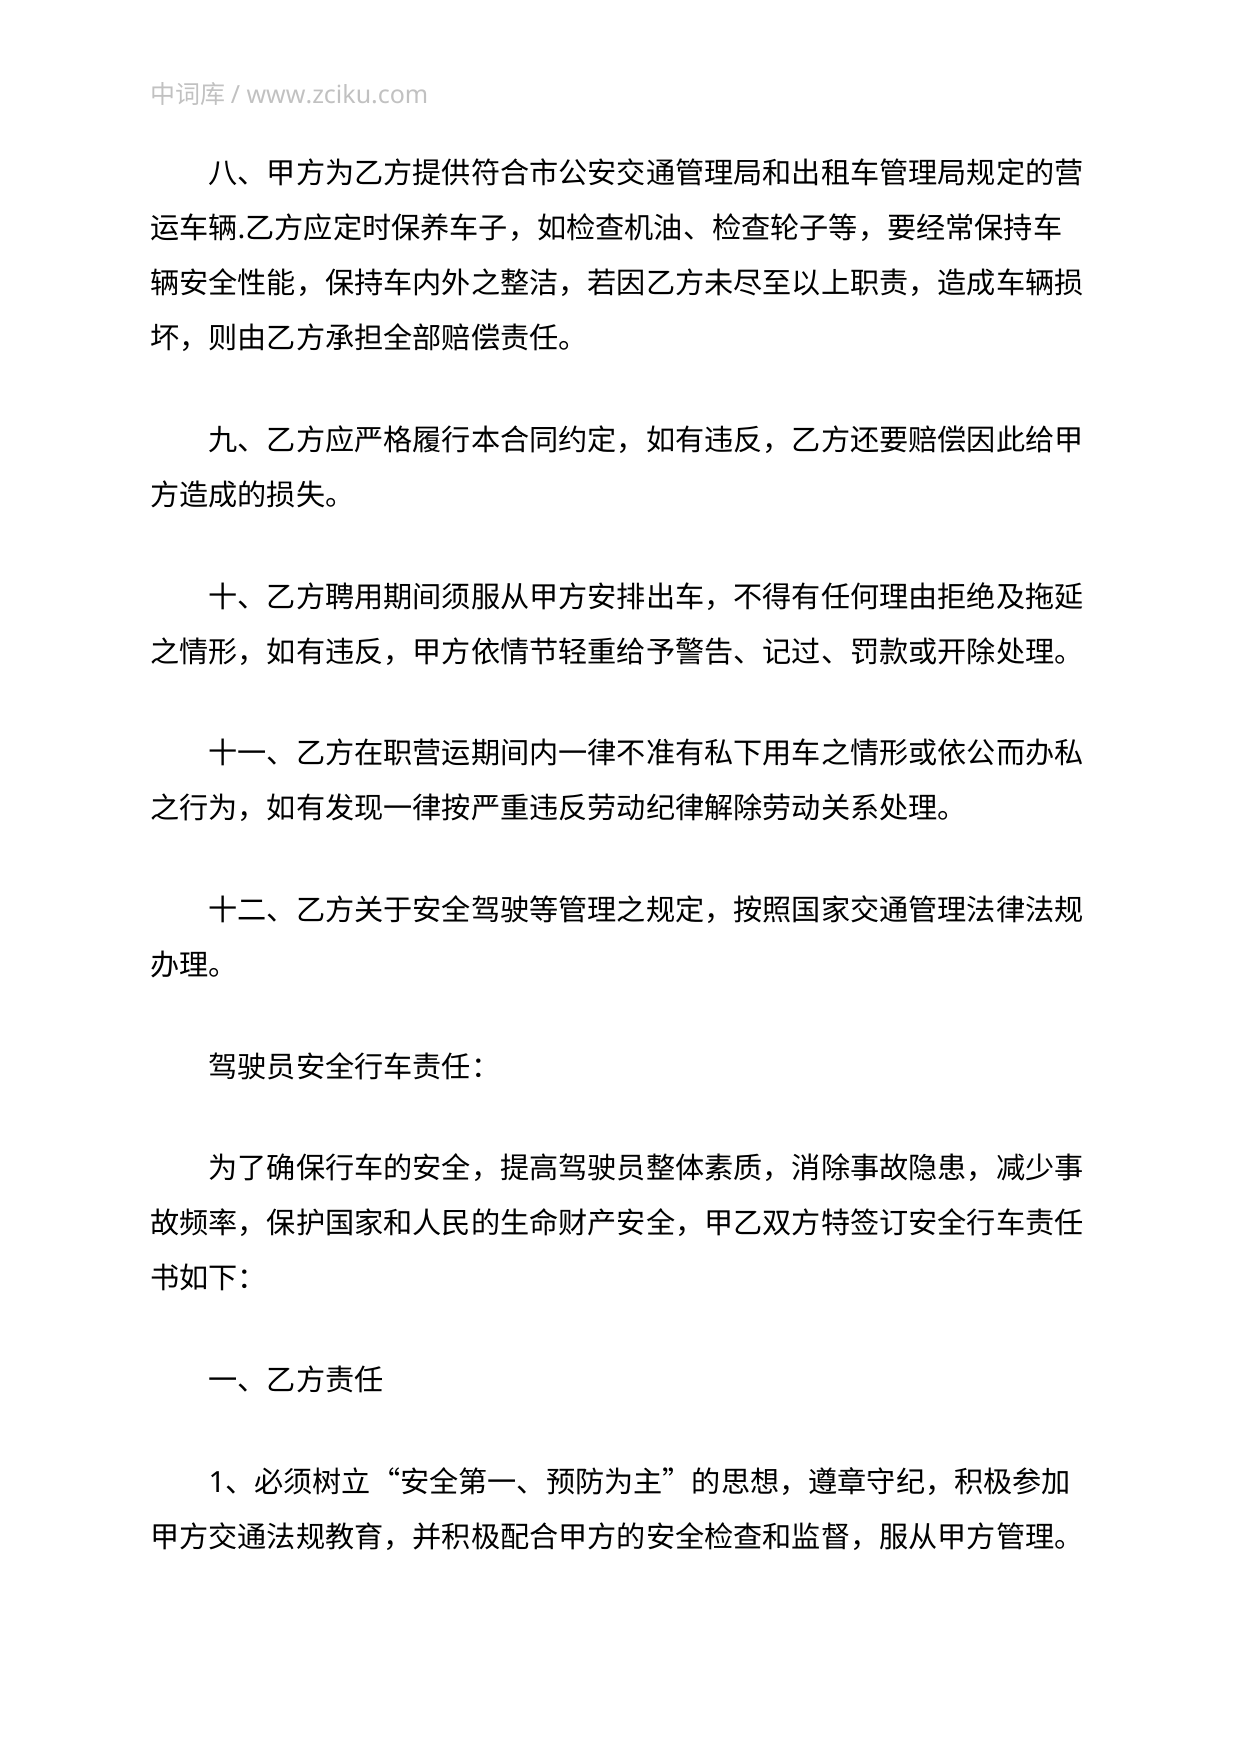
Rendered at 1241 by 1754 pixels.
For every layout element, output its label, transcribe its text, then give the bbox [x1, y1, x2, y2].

text 驾驶员安全行车责任： [150, 1043, 1090, 1086]
text 一、乙方责任 [150, 1357, 1090, 1399]
text 十二、乙方关于安全驾驶等管理之规定，按照国家交通管理法律法规办理。 [150, 887, 1090, 984]
text 为了确保行车的安全，提高驾驶员整体素质，消除事故隐患，减少事故频率，保护国家和人民的生命财产安全，甲乙双方特签订安全行车责任书如下： [150, 1145, 1090, 1297]
text 十一、乙方在职营运期间内一律不准有私下用车之情形或依公而办私之行为，如有发现一律按严重违反劳动纪律解除劳动关系处理。 [150, 730, 1090, 827]
text 九、乙方应严格履行本合同约定，如有违反，乙方还要赔偿因此给甲方造成的损失。 [150, 417, 1090, 514]
text 十、乙方聘用期间须服从甲方安排出车，不得有任何理由拒绝及拖延之情形，如有违反，甲方依情节轻重给予警告、记过、罚款或开除处理。 [150, 573, 1090, 670]
text 八、甲方为乙方提供符合市公安交通管理局和出租车管理局规定的营运车辆.乙方应定时保养车子，如检查机油、检查轮子等，要经常保持车辆安全性能，保持车内外之整洁，若因乙方未尽至以上职责，造成车辆损坏，则由乙方承担全部赔偿责任。 [150, 150, 1090, 357]
text 1、必须树立“安全第一、预防为主”的思想，遵章守纪，积极参加甲方交通法规教育，并积极配合甲方的安全检查和监督，服从甲方管理。 [150, 1458, 1090, 1556]
